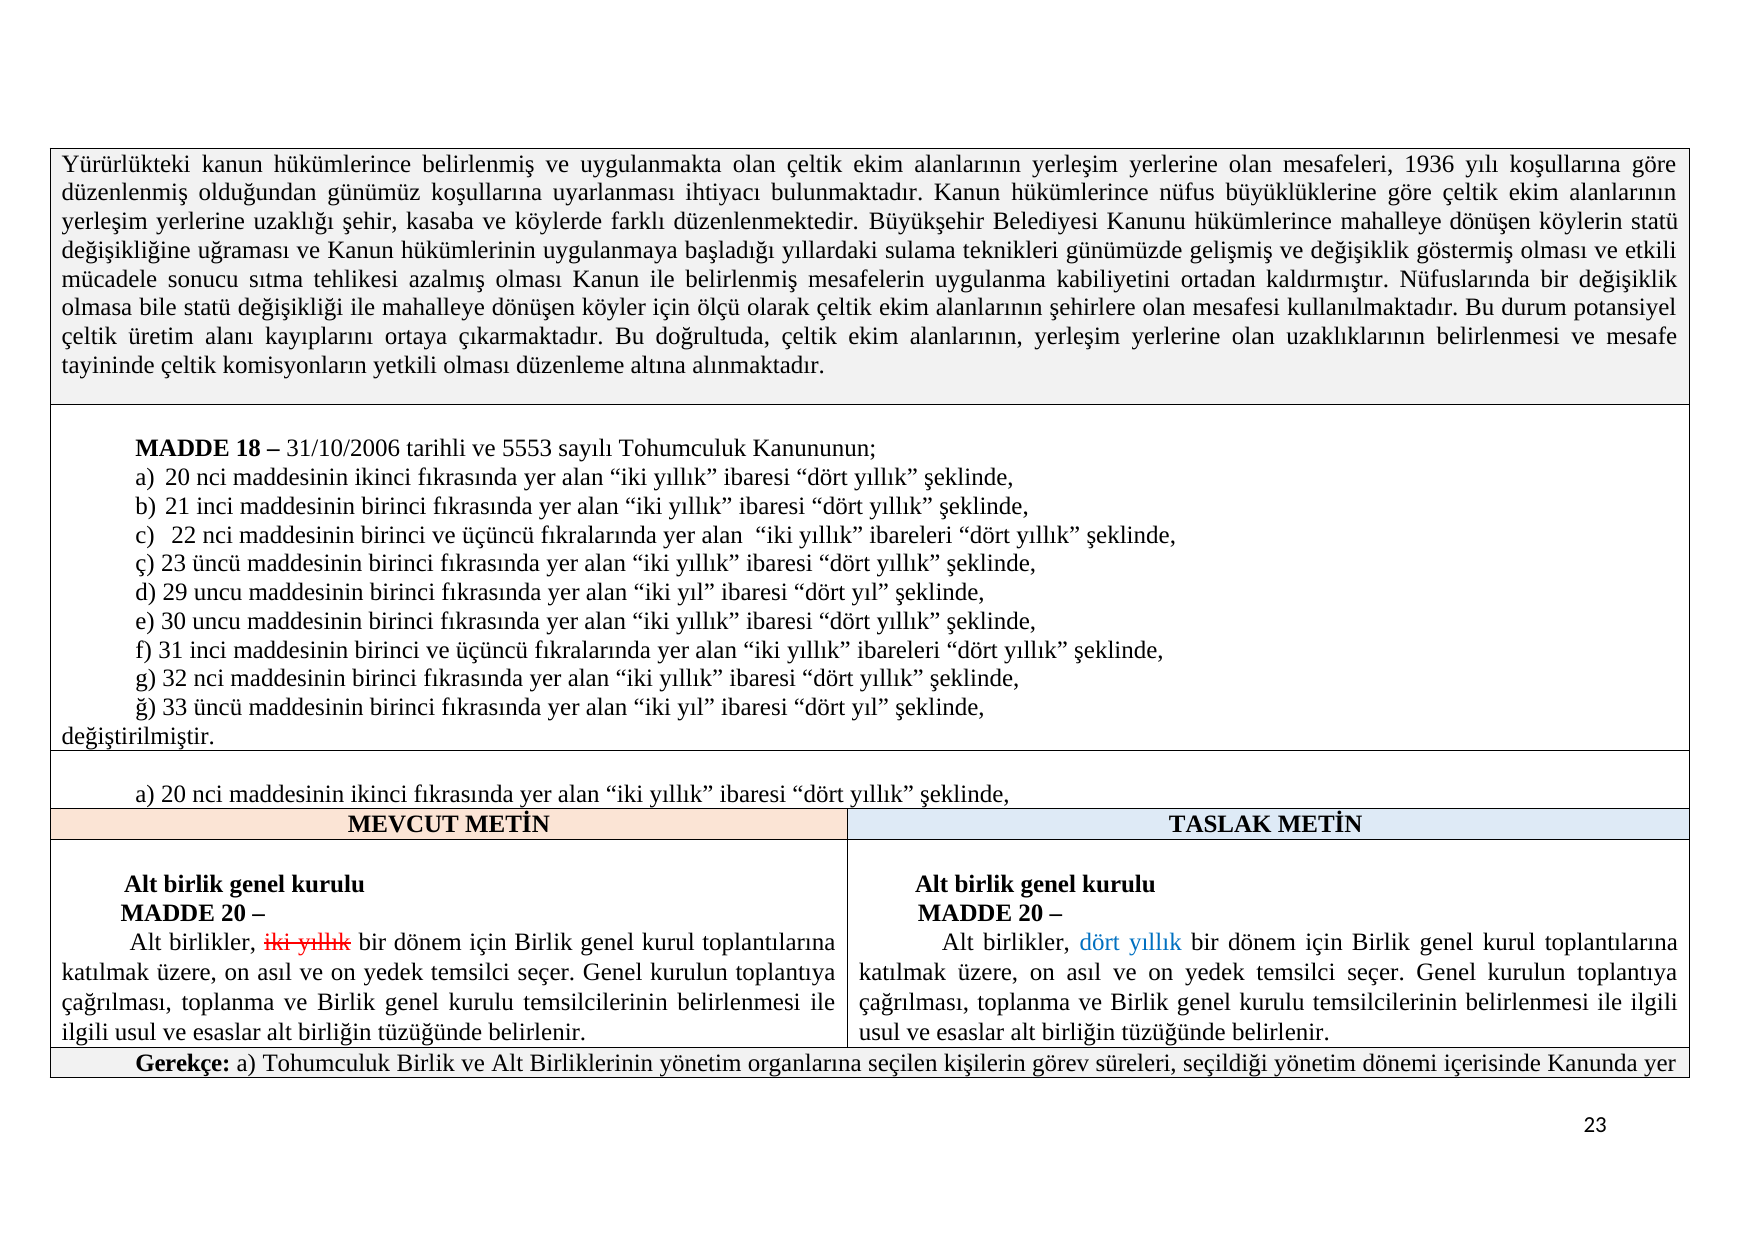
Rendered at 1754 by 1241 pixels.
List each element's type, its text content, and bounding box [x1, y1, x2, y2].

table_cell MEVCUT METİN [51, 809, 847, 839]
table_cell MADDE 18 – 31/10/2006 tarihli ve 5553 sayılı Tohumculuk Kanununun; 20 nci maddesinin ikinci fıkrasında yer alan “iki yıllık” ibaresi “dört yıllık” şeklinde, 21 inci maddesinin birinci fıkrasında yer alan “iki yıllık” ibaresi “dört yıllık” şeklinde, 22 nci maddesinin birinci ve üçüncü fıkralarında yer alan “iki yıllık” ibareleri “dört yıllık” şeklinde, ç) 23 üncü maddesinin birinci fıkrasında yer alan “iki yıllık” ibaresi “dört yıllık” şeklinde, d) 29 uncu maddesinin birinci fıkrasında yer alan “iki yıl” ibaresi “dört yıl” şeklinde, e) 30 uncu maddesinin birinci fıkrasında yer alan “iki yıllık” ibaresi “dört yıllık” şeklinde, f) 31 inci maddesinin birinci ve üçüncü fıkralarında yer alan “iki yıllık” ibareleri “dört yıllık” şeklinde, g) 32 nci maddesinin birinci fıkrasında yer alan “iki yıllık” ibaresi “dört yıllık” şeklinde, ğ) 33 üncü maddesinin birinci fıkrasında yer alan “iki yıl” ibaresi “dört yıl” şeklinde, değiştirilmiştir. [51, 405, 1689, 750]
table_cell TASLAK METİN [848, 809, 1689, 839]
table_cell a) 20 nci maddesinin ikinci fıkrasında yer alan “iki yıllık” ibaresi “dört yıllık” şeklinde, [51, 751, 1689, 808]
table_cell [51, 1048, 1689, 1077]
table_cell Alt birlik genel kurulu MADDE 20 – Alt birlikler, iki yıllık bir dönem için Birlik genel kurul toplantılarına katılmak üzere, on asıl ve on yedek temsilci seçer. Genel kurulun toplantıya çağrılması, toplanma ve Birlik genel kurulu temsilcilerinin belirlenmesi ile ilgili usul ve esaslar alt birliğin tüzüğünde belirlenir. [51, 840, 847, 1047]
table_cell Alt birlik genel kurulu MADDE 20 – Alt birlikler, dört yıllık bir dönem için Birlik genel kurul toplantılarına katılmak üzere, on asıl ve on yedek temsilci seçer. Genel kurulun toplantıya çağrılması, toplanma ve Birlik genel kurulu temsilcilerinin belirlenmesi ile ilgili usul ve esaslar alt birliğin tüzüğünde belirlenir. [848, 840, 1689, 1047]
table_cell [51, 149, 1689, 404]
